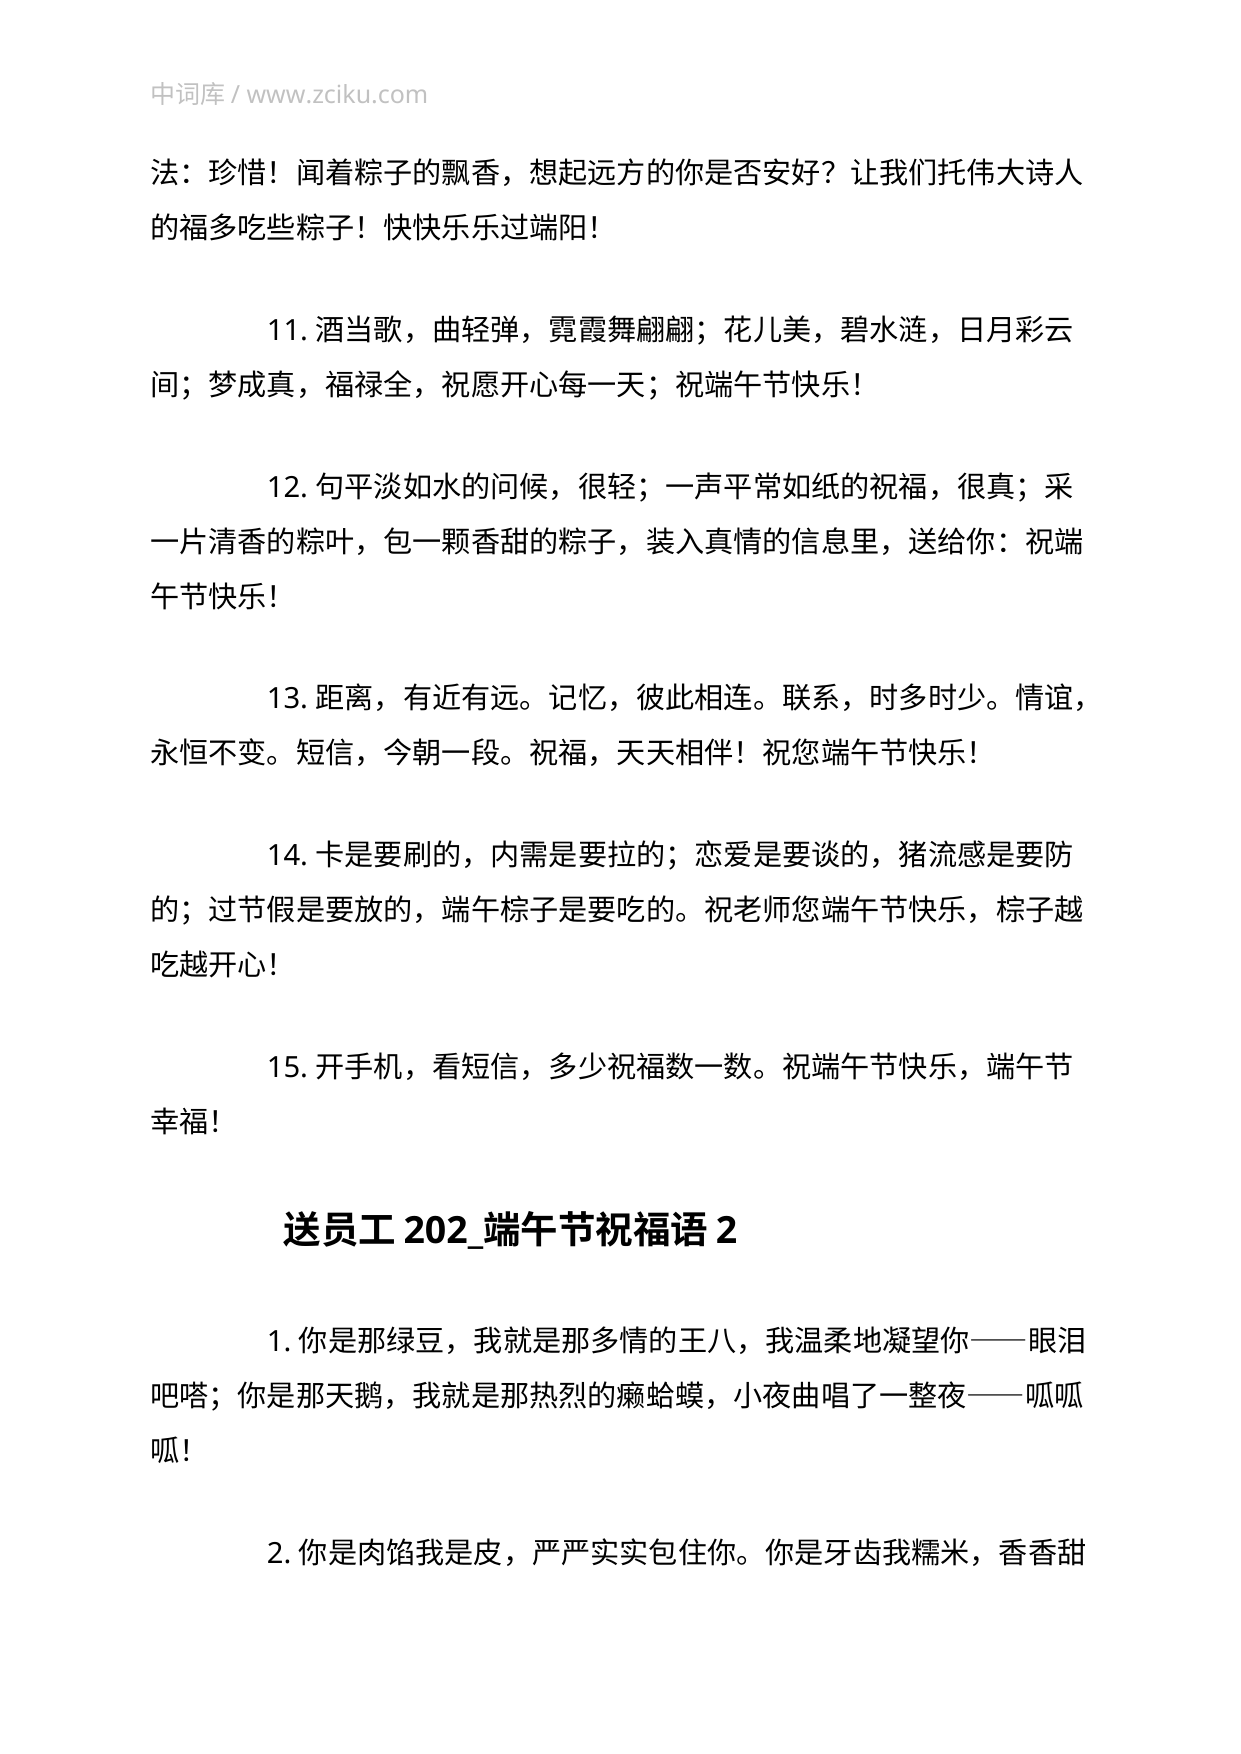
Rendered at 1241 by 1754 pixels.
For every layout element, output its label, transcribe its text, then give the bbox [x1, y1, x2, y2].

text 14. 卡是要刷的，内需是要拉的；恋爱是要谈的，猪流感是要防的；过节假是要放的，端午棕子是要吃的。祝老师您端午节快乐，棕子越吃越开心！ [150, 832, 1090, 984]
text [150, 150, 1090, 247]
text 11. 酒当歌，曲轻弹，霓霞舞翩翩；花儿美，碧水涟，日月彩云间；梦成真，福禄全，祝愿开心每一天；祝端午节快乐！ [150, 307, 1090, 404]
text 15. 开手机，看短信，多少祝福数一数。祝端午节快乐，端午节幸福！ [150, 1043, 1090, 1141]
text 送员工202_端午节祝福语2 [150, 1200, 1090, 1255]
text 1. 你是那绿豆，我就是那多情的王八，我温柔地凝望你——眼泪吧嗒；你是那天鹅，我就是那热烈的癞蛤蟆，小夜曲唱了一整夜——呱呱呱！ [150, 1318, 1090, 1470]
text 12. 句平淡如水的问候，很轻；一声平常如纸的祝福，很真；采一片清香的粽叶，包一颗香甜的粽子，装入真情的信息里，送给你：祝端午节快乐！ [150, 463, 1090, 616]
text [150, 1529, 1090, 1572]
text 13. 距离，有近有远。记忆，彼此相连。联系，时多时少。情谊，永恒不变。短信，今朝一段。祝福，天天相伴！祝您端午节快乐！ [150, 675, 1090, 772]
